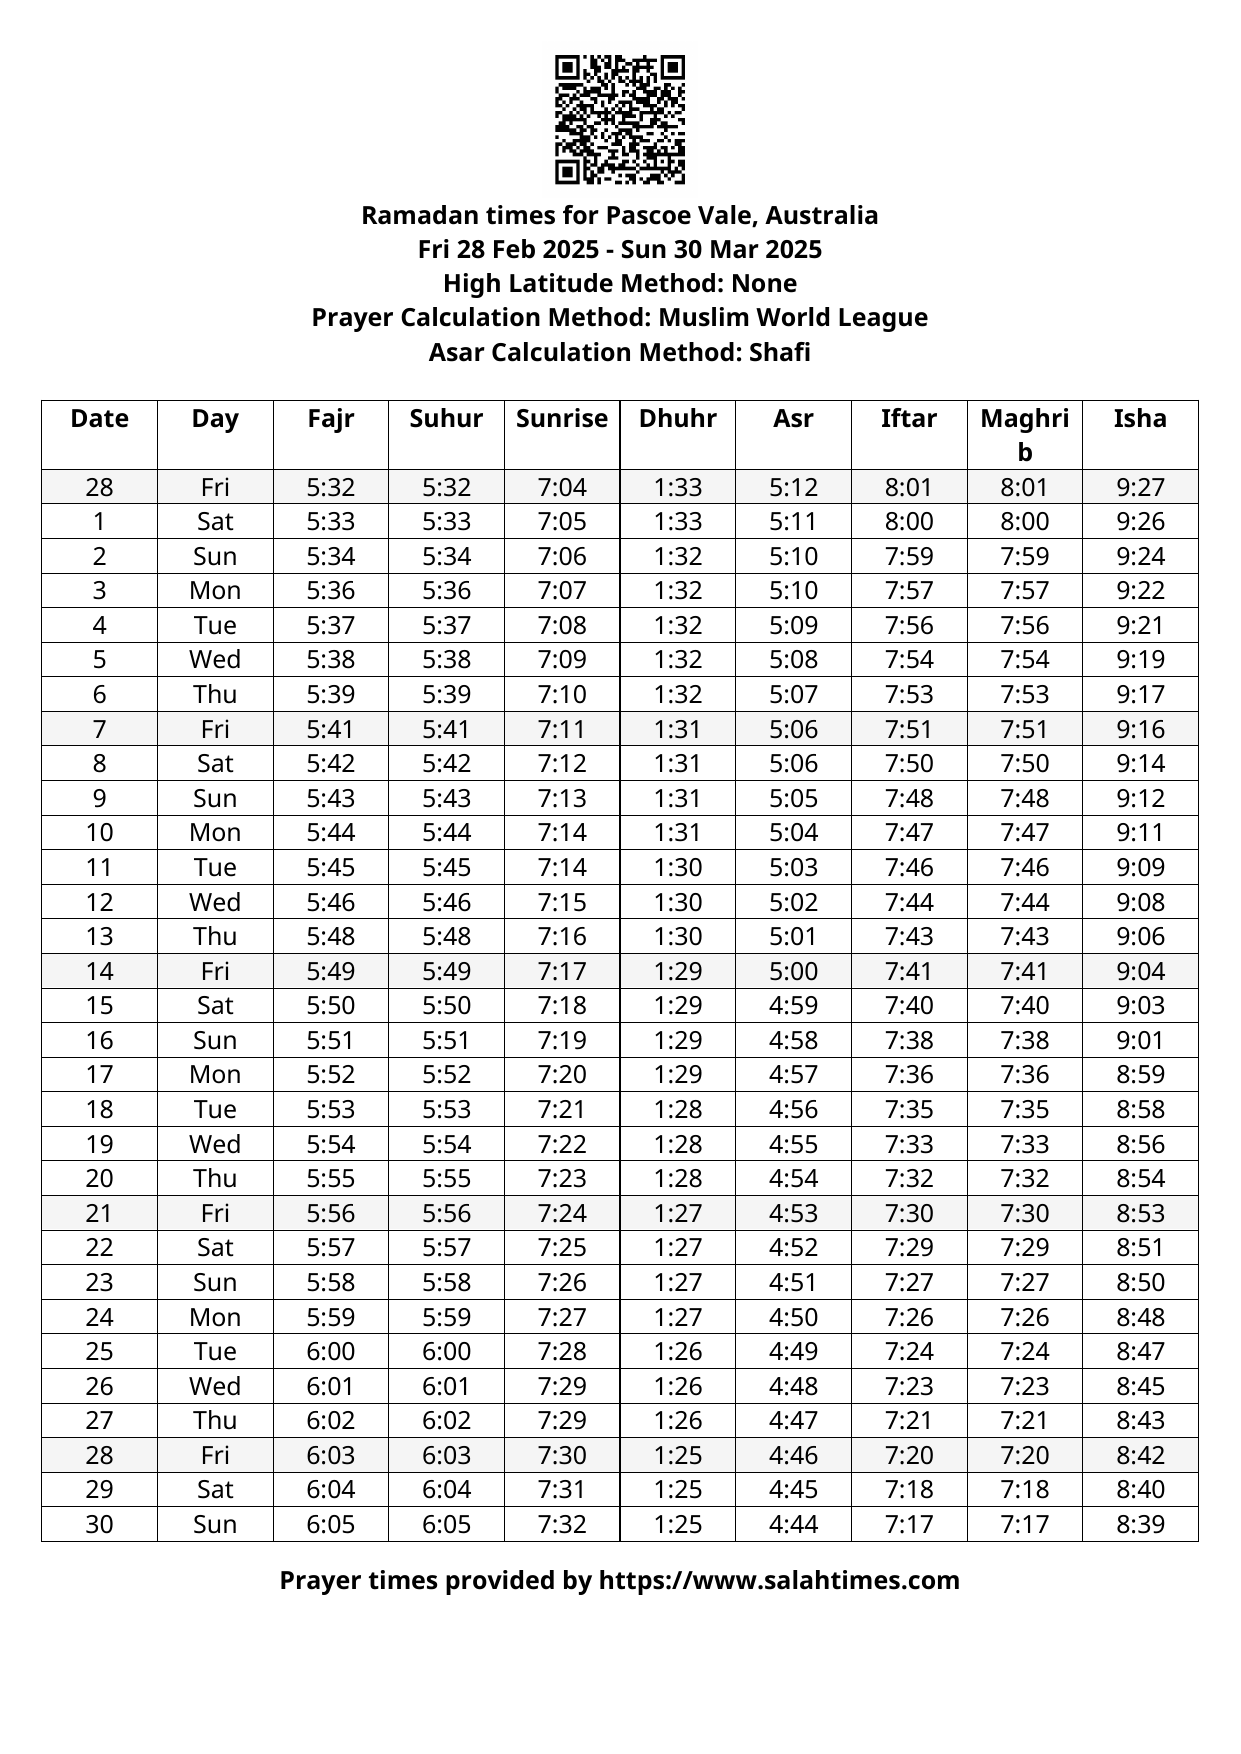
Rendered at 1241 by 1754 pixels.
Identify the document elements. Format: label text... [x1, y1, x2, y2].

table_cell 5:56 [274, 1196, 388, 1229]
table_cell 7:07 [505, 574, 619, 607]
table_cell 16 [42, 1023, 157, 1057]
table_cell 8:00 [852, 504, 967, 538]
table_cell 7:32 [968, 1161, 1082, 1195]
table_cell 7:04 [505, 470, 619, 503]
table_cell 5:52 [389, 1058, 504, 1091]
table_cell 5:03 [736, 850, 851, 884]
table_header Sunrise [505, 401, 619, 469]
table_cell 7:27 [968, 1265, 1082, 1299]
table_cell 5:46 [389, 885, 504, 918]
table_cell 8:01 [968, 470, 1082, 503]
table_cell 7:14 [505, 850, 619, 884]
table_cell 1:29 [621, 1058, 735, 1091]
table_cell 27 [42, 1404, 157, 1437]
table_cell 1:27 [621, 1196, 735, 1229]
table_cell 6:03 [389, 1438, 504, 1472]
table_cell 1:32 [621, 677, 735, 711]
table_cell 6:01 [274, 1369, 388, 1402]
table_cell 5:49 [389, 954, 504, 987]
table_cell 7:15 [505, 885, 619, 918]
table_cell Tue [158, 1092, 273, 1126]
table_cell 7:47 [968, 816, 1082, 849]
table_cell 7:23 [968, 1369, 1082, 1402]
table_cell Mon [158, 1300, 273, 1333]
table_cell 7:54 [852, 643, 967, 676]
table_cell 5:53 [274, 1092, 388, 1126]
table_cell 7:16 [505, 919, 619, 953]
table_cell 23 [42, 1265, 157, 1299]
table_cell 6:00 [274, 1334, 388, 1368]
table_cell 5:59 [389, 1300, 504, 1333]
table_cell Sat [158, 746, 273, 780]
table_cell 7:35 [852, 1092, 967, 1126]
table_cell 5:58 [274, 1265, 388, 1299]
table_cell Sat [158, 989, 273, 1022]
table_cell 7:57 [852, 574, 967, 607]
table_cell 4:58 [736, 1023, 851, 1057]
table_cell 1:27 [621, 1300, 735, 1333]
table_cell 5:52 [274, 1058, 388, 1091]
table_cell 8:45 [1083, 1369, 1198, 1402]
table_cell 8 [42, 746, 157, 780]
table_cell 5:50 [389, 989, 504, 1022]
table_cell 5:12 [736, 470, 851, 503]
table_cell Tue [158, 850, 273, 884]
table_cell 4:44 [736, 1507, 851, 1541]
table_cell 7:29 [852, 1231, 967, 1264]
table_cell 9:19 [1083, 643, 1198, 676]
table_cell 5:06 [736, 746, 851, 780]
table_cell 7:17 [968, 1507, 1082, 1541]
table_cell 20 [42, 1161, 157, 1195]
table_cell 5:45 [389, 850, 504, 884]
table_cell 1:26 [621, 1369, 735, 1402]
table_cell 7:48 [852, 781, 967, 814]
table_cell 7:51 [852, 712, 967, 745]
table_cell 1:33 [621, 470, 735, 503]
table_cell 7:21 [852, 1404, 967, 1437]
table_cell 7:19 [505, 1023, 619, 1057]
table_cell 6:01 [389, 1369, 504, 1402]
table_cell 7:22 [505, 1127, 619, 1160]
table_cell 12 [42, 885, 157, 918]
table_cell 6:05 [389, 1507, 504, 1541]
table_cell 9:24 [1083, 539, 1198, 572]
table_cell 7:30 [968, 1196, 1082, 1229]
table_cell 5:34 [274, 539, 388, 572]
table_cell 8:50 [1083, 1265, 1198, 1299]
table_cell 7:11 [505, 712, 619, 745]
table_cell 7:32 [505, 1507, 619, 1541]
table_cell 7:57 [968, 574, 1082, 607]
table_cell 5:36 [389, 574, 504, 607]
table_cell 6:02 [389, 1404, 504, 1437]
table_cell 8:40 [1083, 1473, 1198, 1506]
table_cell 7:05 [505, 504, 619, 538]
table_cell 5:02 [736, 885, 851, 918]
table_cell 1:30 [621, 885, 735, 918]
table_cell 7:24 [852, 1334, 967, 1368]
table_cell 5:54 [389, 1127, 504, 1160]
table_cell Mon [158, 574, 273, 607]
table_cell 5:49 [274, 954, 388, 987]
table_cell 5:08 [736, 643, 851, 676]
table_cell 1:27 [621, 1231, 735, 1264]
table_cell 5:56 [389, 1196, 504, 1229]
text Prayer Calculation Method: Muslim World League [42, 300, 1198, 334]
table_cell 22 [42, 1231, 157, 1264]
table_cell 1:32 [621, 539, 735, 572]
table_cell 4:51 [736, 1265, 851, 1299]
table_cell 9:06 [1083, 919, 1198, 953]
table_cell 5:42 [274, 746, 388, 780]
table_cell 9:27 [1083, 470, 1198, 503]
table_cell 7:31 [505, 1473, 619, 1506]
table_cell 9:01 [1083, 1023, 1198, 1057]
table_cell 9:11 [1083, 816, 1198, 849]
table_cell 5 [42, 643, 157, 676]
table_cell 7:25 [505, 1231, 619, 1264]
table_cell 8:01 [852, 470, 967, 503]
table_cell 17 [42, 1058, 157, 1091]
table_cell 5:44 [389, 816, 504, 849]
table_cell 5:51 [274, 1023, 388, 1057]
table_cell 7:20 [968, 1438, 1082, 1472]
table_cell 6 [42, 677, 157, 711]
table_cell 5:33 [389, 504, 504, 538]
text Asar Calculation Method: Shafi [42, 334, 1198, 368]
table_cell 7:50 [968, 746, 1082, 780]
table_cell 10 [42, 816, 157, 849]
table_cell 9:08 [1083, 885, 1198, 918]
table_cell 1:25 [621, 1507, 735, 1541]
table_cell 7:26 [505, 1265, 619, 1299]
table_cell 5:57 [274, 1231, 388, 1264]
table_cell 1:29 [621, 989, 735, 1022]
table_header Iftar [852, 401, 967, 469]
table_cell 7:59 [968, 539, 1082, 572]
table_cell 7:51 [968, 712, 1082, 745]
table_cell 8:58 [1083, 1092, 1198, 1126]
table_cell Thu [158, 677, 273, 711]
table_cell 5:43 [389, 781, 504, 814]
table_cell 9 [42, 781, 157, 814]
table_cell 1:31 [621, 746, 735, 780]
table_cell Fri [158, 470, 273, 503]
table_cell 6:02 [274, 1404, 388, 1437]
table_cell 5:59 [274, 1300, 388, 1333]
table_cell 7:21 [968, 1404, 1082, 1437]
table_cell 7:12 [505, 746, 619, 780]
table_cell 7:14 [505, 816, 619, 849]
table_cell 4:49 [736, 1334, 851, 1368]
table_cell 4:54 [736, 1161, 851, 1195]
table_cell 18 [42, 1092, 157, 1126]
table_cell 8:47 [1083, 1334, 1198, 1368]
table_header Day [158, 401, 273, 469]
table_cell Fri [158, 1196, 273, 1229]
table_cell 9:09 [1083, 850, 1198, 884]
table_cell 1:31 [621, 781, 735, 814]
table_cell 1:32 [621, 608, 735, 642]
table_cell 28 [42, 1438, 157, 1472]
table_cell 8:59 [1083, 1058, 1198, 1091]
table_cell 8:00 [968, 504, 1082, 538]
table_cell 5:58 [389, 1265, 504, 1299]
table_cell Wed [158, 643, 273, 676]
table_cell 1:25 [621, 1438, 735, 1472]
table_cell 7:24 [505, 1196, 619, 1229]
table_cell 8:51 [1083, 1231, 1198, 1264]
table_cell 4:47 [736, 1404, 851, 1437]
table_cell 1:28 [621, 1161, 735, 1195]
table_cell 5:57 [389, 1231, 504, 1264]
table_cell 7:43 [968, 919, 1082, 953]
text Fri 28 Feb 2025 - Sun 30 Mar 2025 [42, 232, 1198, 266]
table_cell 5:55 [389, 1161, 504, 1195]
table_cell 5:05 [736, 781, 851, 814]
table_cell Tue [158, 608, 273, 642]
table_cell 7:28 [505, 1334, 619, 1368]
table_cell 26 [42, 1369, 157, 1402]
table_cell 5:38 [274, 643, 388, 676]
table_cell 9:03 [1083, 989, 1198, 1022]
text Ramadan times for Pascoe Vale, Australia [42, 198, 1198, 232]
table_cell 5:43 [274, 781, 388, 814]
table_cell 1:32 [621, 643, 735, 676]
table_cell 7:18 [852, 1473, 967, 1506]
table_cell 1:29 [621, 954, 735, 987]
table_cell 6:04 [274, 1473, 388, 1506]
table_cell 1:31 [621, 712, 735, 745]
table_cell 1:30 [621, 850, 735, 884]
table_cell 5:44 [274, 816, 388, 849]
table_cell 4 [42, 608, 157, 642]
table_header Date [42, 401, 157, 469]
table_cell 4:56 [736, 1092, 851, 1126]
table_cell 8:42 [1083, 1438, 1198, 1472]
table_cell 7:43 [852, 919, 967, 953]
table_cell Sun [158, 1023, 273, 1057]
table_cell 5:54 [274, 1127, 388, 1160]
table_cell 5:51 [389, 1023, 504, 1057]
table_cell 5:38 [389, 643, 504, 676]
table_cell Fri [158, 1438, 273, 1472]
table_cell Sat [158, 1231, 273, 1264]
table_cell 7:18 [968, 1473, 1082, 1506]
table_cell 8:56 [1083, 1127, 1198, 1160]
table_cell 7:17 [505, 954, 619, 987]
table_cell Wed [158, 885, 273, 918]
table_cell 7:50 [852, 746, 967, 780]
table_cell Wed [158, 1127, 273, 1160]
table_cell 7:06 [505, 539, 619, 572]
table_cell 5:46 [274, 885, 388, 918]
table_cell Fri [158, 712, 273, 745]
table_cell Sun [158, 1507, 273, 1541]
table_cell 6:05 [274, 1507, 388, 1541]
table_cell 7:26 [968, 1300, 1082, 1333]
table_cell Sun [158, 781, 273, 814]
table_cell 9:17 [1083, 677, 1198, 711]
table_cell 5:41 [389, 712, 504, 745]
table_cell 7:29 [505, 1369, 619, 1402]
table_cell 7:20 [852, 1438, 967, 1472]
table_cell 5:36 [274, 574, 388, 607]
table_header Maghrib [968, 401, 1082, 469]
table_cell 15 [42, 989, 157, 1022]
table_cell 5:10 [736, 574, 851, 607]
table_cell 7:53 [968, 677, 1082, 711]
table_cell 7:38 [852, 1023, 967, 1057]
table_cell 5:06 [736, 712, 851, 745]
table_cell 8:54 [1083, 1161, 1198, 1195]
table_cell 6:03 [274, 1438, 388, 1472]
table_cell 8:53 [1083, 1196, 1198, 1229]
table_cell Sat [158, 1473, 273, 1506]
text High Latitude Method: None [42, 266, 1198, 300]
table_cell 7:23 [505, 1161, 619, 1195]
table_cell 7:13 [505, 781, 619, 814]
table_cell Thu [158, 919, 273, 953]
table_cell 1:27 [621, 1265, 735, 1299]
table_cell 7:23 [852, 1369, 967, 1402]
table_cell 19 [42, 1127, 157, 1160]
table_cell 7:44 [968, 885, 1082, 918]
table_cell 4:48 [736, 1369, 851, 1402]
table_cell 25 [42, 1334, 157, 1368]
table_cell 1:28 [621, 1092, 735, 1126]
table_cell 9:04 [1083, 954, 1198, 987]
table_cell 8:48 [1083, 1300, 1198, 1333]
table_cell 4:52 [736, 1231, 851, 1264]
text Prayer times provided by https://www.salahtimes.com [42, 1563, 1198, 1597]
table_cell Tue [158, 1334, 273, 1368]
table_cell 6:04 [389, 1473, 504, 1506]
table_cell Sun [158, 539, 273, 572]
table_cell 7:20 [505, 1058, 619, 1091]
table_cell 5:37 [389, 608, 504, 642]
table_cell 9:21 [1083, 608, 1198, 642]
table_cell 7:36 [968, 1058, 1082, 1091]
table_cell Sat [158, 504, 273, 538]
table_cell 1:33 [621, 504, 735, 538]
table_cell Thu [158, 1161, 273, 1195]
table_cell 5:04 [736, 816, 851, 849]
table_cell 5:53 [389, 1092, 504, 1126]
table_cell 29 [42, 1473, 157, 1506]
table_cell 7:46 [968, 850, 1082, 884]
picture [542, 41, 699, 198]
table_cell 7:33 [852, 1127, 967, 1160]
table_header Suhur [389, 401, 504, 469]
table_cell 7:56 [968, 608, 1082, 642]
table_cell 2 [42, 539, 157, 572]
table_cell 1:28 [621, 1127, 735, 1160]
table_cell 13 [42, 919, 157, 953]
table_cell 5:45 [274, 850, 388, 884]
table_cell 9:12 [1083, 781, 1198, 814]
table_cell 7:40 [852, 989, 967, 1022]
table_cell 7:56 [852, 608, 967, 642]
table_cell 5:10 [736, 539, 851, 572]
table_cell Mon [158, 816, 273, 849]
table_cell 1:26 [621, 1404, 735, 1437]
table_cell 7:17 [852, 1507, 967, 1541]
table_cell Mon [158, 1058, 273, 1091]
table_cell 5:01 [736, 919, 851, 953]
table_cell 7:18 [505, 989, 619, 1022]
table_cell 7:21 [505, 1092, 619, 1126]
table_cell 28 [42, 470, 157, 503]
table_cell 4:50 [736, 1300, 851, 1333]
table_cell 5:34 [389, 539, 504, 572]
table_cell 1:29 [621, 1023, 735, 1057]
table_cell 5:50 [274, 989, 388, 1022]
table_cell 30 [42, 1507, 157, 1541]
table_cell 5:39 [389, 677, 504, 711]
table_cell 5:41 [274, 712, 388, 745]
table_header Asr [736, 401, 851, 469]
table_cell 1:30 [621, 919, 735, 953]
table_cell 5:07 [736, 677, 851, 711]
table_cell 7:29 [505, 1404, 619, 1437]
table_cell 7:47 [852, 816, 967, 849]
table_cell 7:54 [968, 643, 1082, 676]
table_cell Sun [158, 1265, 273, 1299]
table_cell 7:59 [852, 539, 967, 572]
table_cell 7:08 [505, 608, 619, 642]
table_cell 7:26 [852, 1300, 967, 1333]
table_cell 7:30 [505, 1438, 619, 1472]
table_cell 6:00 [389, 1334, 504, 1368]
table_cell 4:57 [736, 1058, 851, 1091]
table_cell 7:41 [968, 954, 1082, 987]
table_cell 7:38 [968, 1023, 1082, 1057]
table_cell 7:29 [968, 1231, 1082, 1264]
table_cell 7:44 [852, 885, 967, 918]
table_cell 5:37 [274, 608, 388, 642]
table_cell 7:10 [505, 677, 619, 711]
table_cell 7:41 [852, 954, 967, 987]
table_cell 7:09 [505, 643, 619, 676]
table_cell 1:31 [621, 816, 735, 849]
table_cell 7:48 [968, 781, 1082, 814]
table_cell 5:42 [389, 746, 504, 780]
table_cell 8:39 [1083, 1507, 1198, 1541]
table_cell 4:45 [736, 1473, 851, 1506]
table_cell 7:46 [852, 850, 967, 884]
table_cell 11 [42, 850, 157, 884]
table_cell 1 [42, 504, 157, 538]
table_cell 5:48 [274, 919, 388, 953]
table_header Fajr [274, 401, 388, 469]
table_cell 4:46 [736, 1438, 851, 1472]
table_cell 3 [42, 574, 157, 607]
table_cell 5:48 [389, 919, 504, 953]
table_cell 5:11 [736, 504, 851, 538]
table_cell 14 [42, 954, 157, 987]
table_cell 7:27 [505, 1300, 619, 1333]
table_cell Wed [158, 1369, 273, 1402]
table_cell 7:36 [852, 1058, 967, 1091]
table_cell 9:14 [1083, 746, 1198, 780]
table_cell 1:32 [621, 574, 735, 607]
table_cell 9:16 [1083, 712, 1198, 745]
table_cell 7:40 [968, 989, 1082, 1022]
table_cell Fri [158, 954, 273, 987]
table_cell 7:35 [968, 1092, 1082, 1126]
table_cell 5:55 [274, 1161, 388, 1195]
table_cell 7:27 [852, 1265, 967, 1299]
table_cell 5:32 [274, 470, 388, 503]
table_cell 5:33 [274, 504, 388, 538]
table_header Isha [1083, 401, 1198, 469]
table_cell 24 [42, 1300, 157, 1333]
table_header Dhuhr [621, 401, 735, 469]
table_cell 7:33 [968, 1127, 1082, 1160]
table_cell 4:53 [736, 1196, 851, 1229]
table_cell 9:26 [1083, 504, 1198, 538]
table_cell 7 [42, 712, 157, 745]
table_cell 8:43 [1083, 1404, 1198, 1437]
table_cell 5:39 [274, 677, 388, 711]
table_cell 7:53 [852, 677, 967, 711]
table_cell 21 [42, 1196, 157, 1229]
table_cell 7:24 [968, 1334, 1082, 1368]
table_cell 7:30 [852, 1196, 967, 1229]
table_cell Thu [158, 1404, 273, 1437]
table_cell 9:22 [1083, 574, 1198, 607]
table_cell 4:59 [736, 989, 851, 1022]
table_cell 4:55 [736, 1127, 851, 1160]
table_cell 1:26 [621, 1334, 735, 1368]
table_cell 1:25 [621, 1473, 735, 1506]
table_cell 7:32 [852, 1161, 967, 1195]
table_cell 5:32 [389, 470, 504, 503]
table_cell 5:09 [736, 608, 851, 642]
table_cell 5:00 [736, 954, 851, 987]
